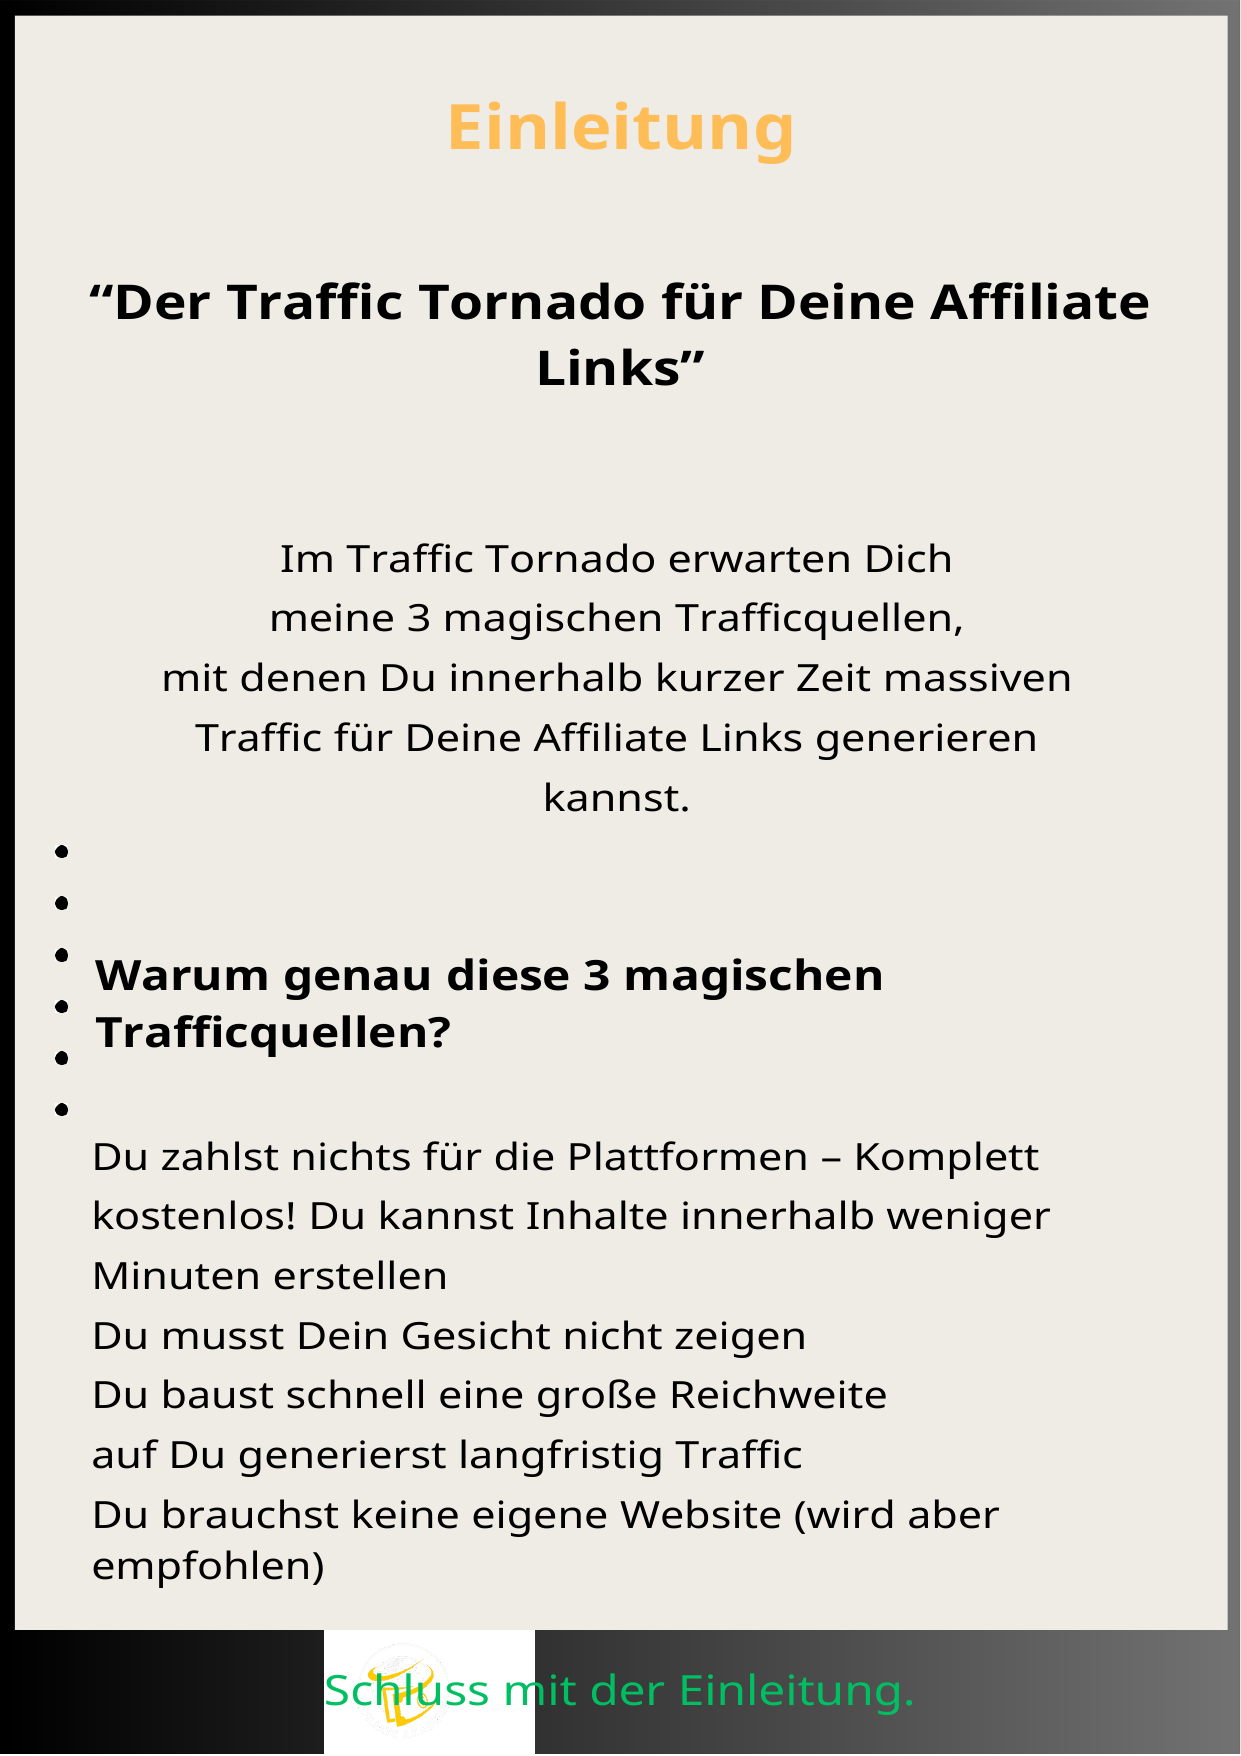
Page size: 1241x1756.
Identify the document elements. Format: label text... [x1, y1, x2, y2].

text Du brauchst keine eigene Website (wird aber empfohlen) [91, 1488, 1223, 1590]
subtitle Einleitung [40, 82, 1202, 167]
text Du zahlst nichts für die Plattformen – Komplett kostenlos! Du kannst Inhalte innerhalb weniger Minuten erstellen [91, 1130, 1223, 1300]
text Du musst Dein Gesicht nicht zeigen [91, 1309, 1223, 1360]
text mit denen Du innerhalb kurzer Zeit massiven Traffic für Deine Affiliate Links generieren kannst. [123, 652, 1110, 822]
text Warum genau diese 3 magischen Trafficquellen? [95, 946, 1223, 1059]
text Im Traffic Tornado erwarten Dich meine 3 magischen Trafficquellen, [238, 532, 995, 643]
text Schluss mit der Einleitung. [40, 1661, 1199, 1717]
text “Der Traffic Tornado für Deine Affiliate Links” [40, 268, 1199, 399]
text Du baust schnell eine große Reichweite auf Du generierst langfristig Traffic [91, 1368, 928, 1479]
picture [0, 0, 1241, 1754]
